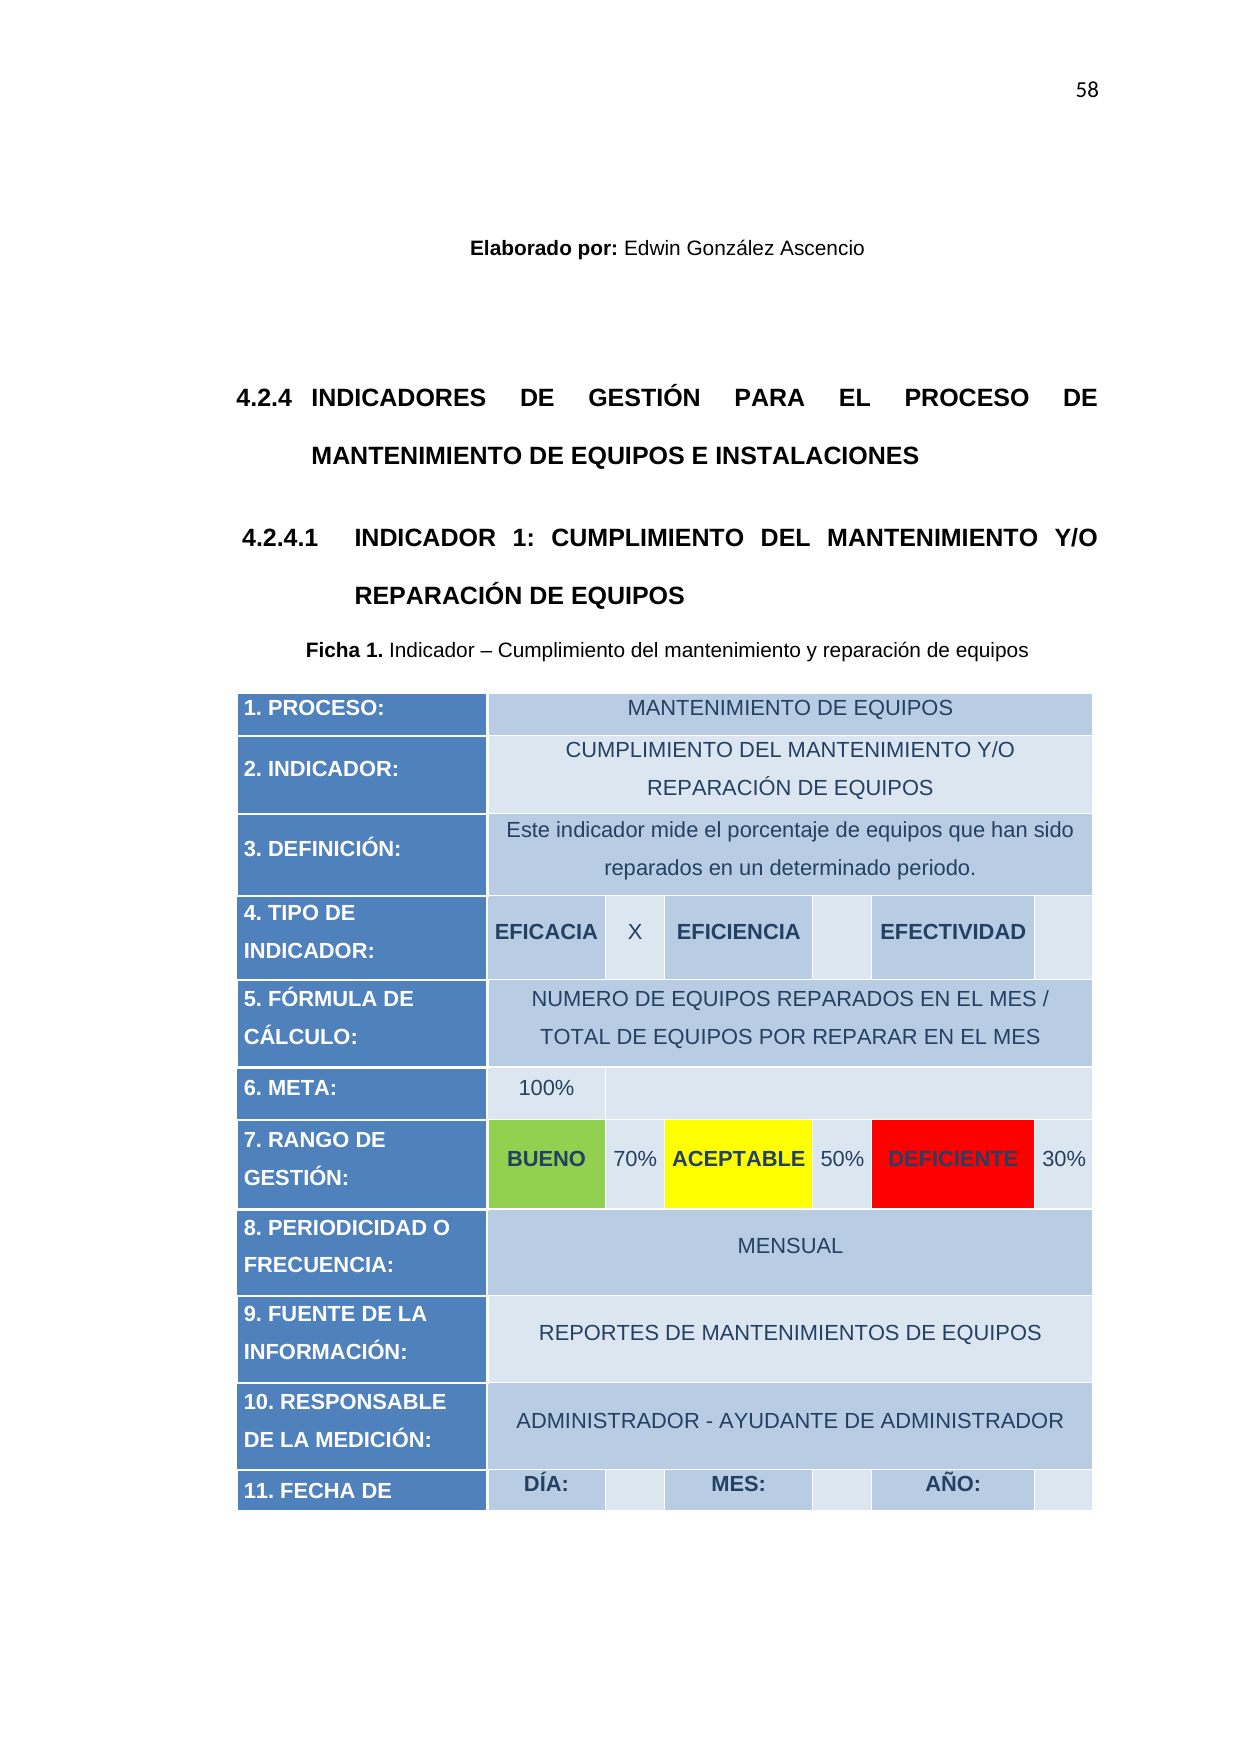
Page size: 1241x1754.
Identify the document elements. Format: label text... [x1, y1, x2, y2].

table_cell 4. TIPO DE INDICADOR: [237, 897, 486, 979]
table_cell 5. FÓRMULA DE CÁLCULO: [238, 981, 486, 1066]
table_cell EFICIENCIA [665, 896, 812, 979]
table_cell [813, 896, 871, 979]
table_cell 9. FUENTE DE LA INFORMACIÓN: [238, 1297, 486, 1382]
table_cell [606, 1470, 664, 1510]
text Ficha 1. Indicador – Cumplimiento del mantenimiento y reparación de equipos [236, 638, 1098, 691]
table_cell X [606, 896, 664, 979]
table_cell 2. INDICADOR: [238, 737, 486, 813]
table_cell 100% [488, 1068, 605, 1119]
table_cell REPORTES DE MANTENIMIENTOS DE EQUIPOS [489, 1296, 1092, 1382]
table_cell 7. RANGO DE GESTIÓN: [238, 1121, 486, 1208]
table_cell 6. META: [237, 1069, 486, 1119]
table_cell ACEPTABLE [665, 1120, 812, 1208]
table_cell [813, 1470, 871, 1510]
table_cell NUMERO DE EQUIPOS REPARADOS EN EL MES / TOTAL DE EQUIPOS POR REPARAR EN EL MES [489, 980, 1092, 1066]
table_cell MES: [665, 1470, 812, 1510]
table_cell 30% [1035, 1120, 1092, 1208]
table_cell MENSUAL [488, 1210, 1092, 1295]
subtitle INDICADOR 1: CUMPLIMIENTO DEL MANTENIMIENTO Y/O REPARACIÓN DE EQUIPOS [242, 523, 1098, 609]
table_cell Este indicador mide el porcentaje de equipos que han sido reparados en un determinado periodo. [489, 814, 1092, 895]
table_cell 70% [606, 1120, 664, 1208]
table_header MANTENIMIENTO DE EQUIPOS [489, 694, 1092, 735]
text Elaborado por: Edwin González Ascencio [236, 236, 1098, 260]
table_cell [1035, 1470, 1092, 1510]
table_cell AÑO: [872, 1470, 1034, 1510]
table_cell 3. DEFINICIÓN: [238, 815, 486, 895]
table_cell 10. RESPONSABLE DE LA MEDICIÓN: [237, 1384, 486, 1469]
table_cell 50% [813, 1120, 871, 1208]
table_cell [1035, 896, 1092, 979]
table_cell DÍA: [489, 1470, 605, 1510]
table_cell 8. PERIODICIDAD O FRECUENCIA: [237, 1211, 486, 1295]
subtitle INDICADORES DE GESTIÓN PARA EL PROCESO DE MANTENIMIENTO DE EQUIPOS E INSTALACIONES [236, 383, 1098, 469]
table_header 1. PROCESO: [238, 694, 486, 735]
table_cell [238, 1471, 486, 1510]
table_cell [606, 1068, 1092, 1119]
table_cell ADMINISTRADOR - AYUDANTE DE ADMINISTRADOR [488, 1383, 1092, 1469]
table_cell CUMPLIMIENTO DEL MANTENIMIENTO Y/O REPARACIÓN DE EQUIPOS [489, 736, 1092, 813]
table_cell EFECTIVIDAD [872, 896, 1034, 979]
table_cell BUENO [489, 1120, 605, 1208]
table_cell EFICACIA [488, 896, 605, 979]
table_cell DEFICIENTE [872, 1120, 1034, 1208]
